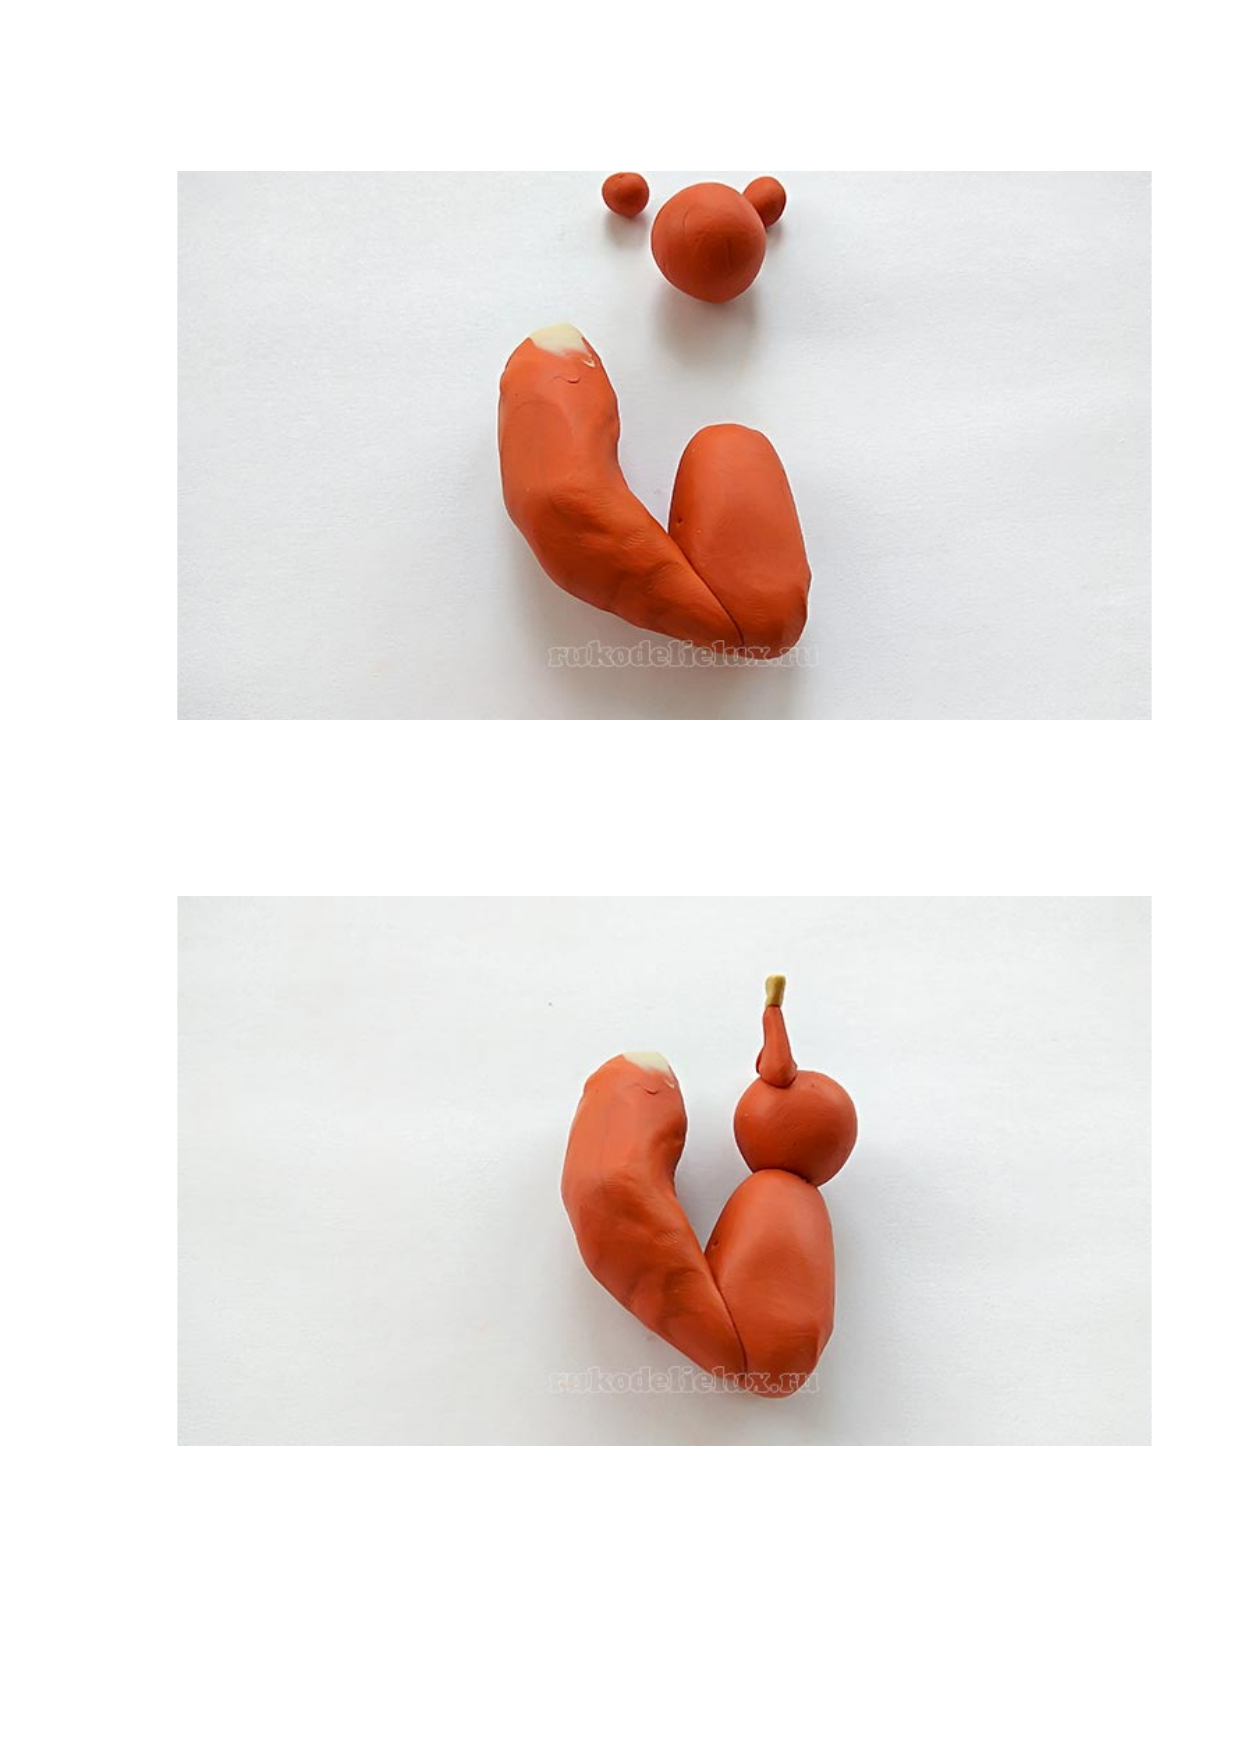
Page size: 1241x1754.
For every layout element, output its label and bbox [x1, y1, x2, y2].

picture [177, 171, 1152, 720]
picture [177, 896, 1152, 1446]
